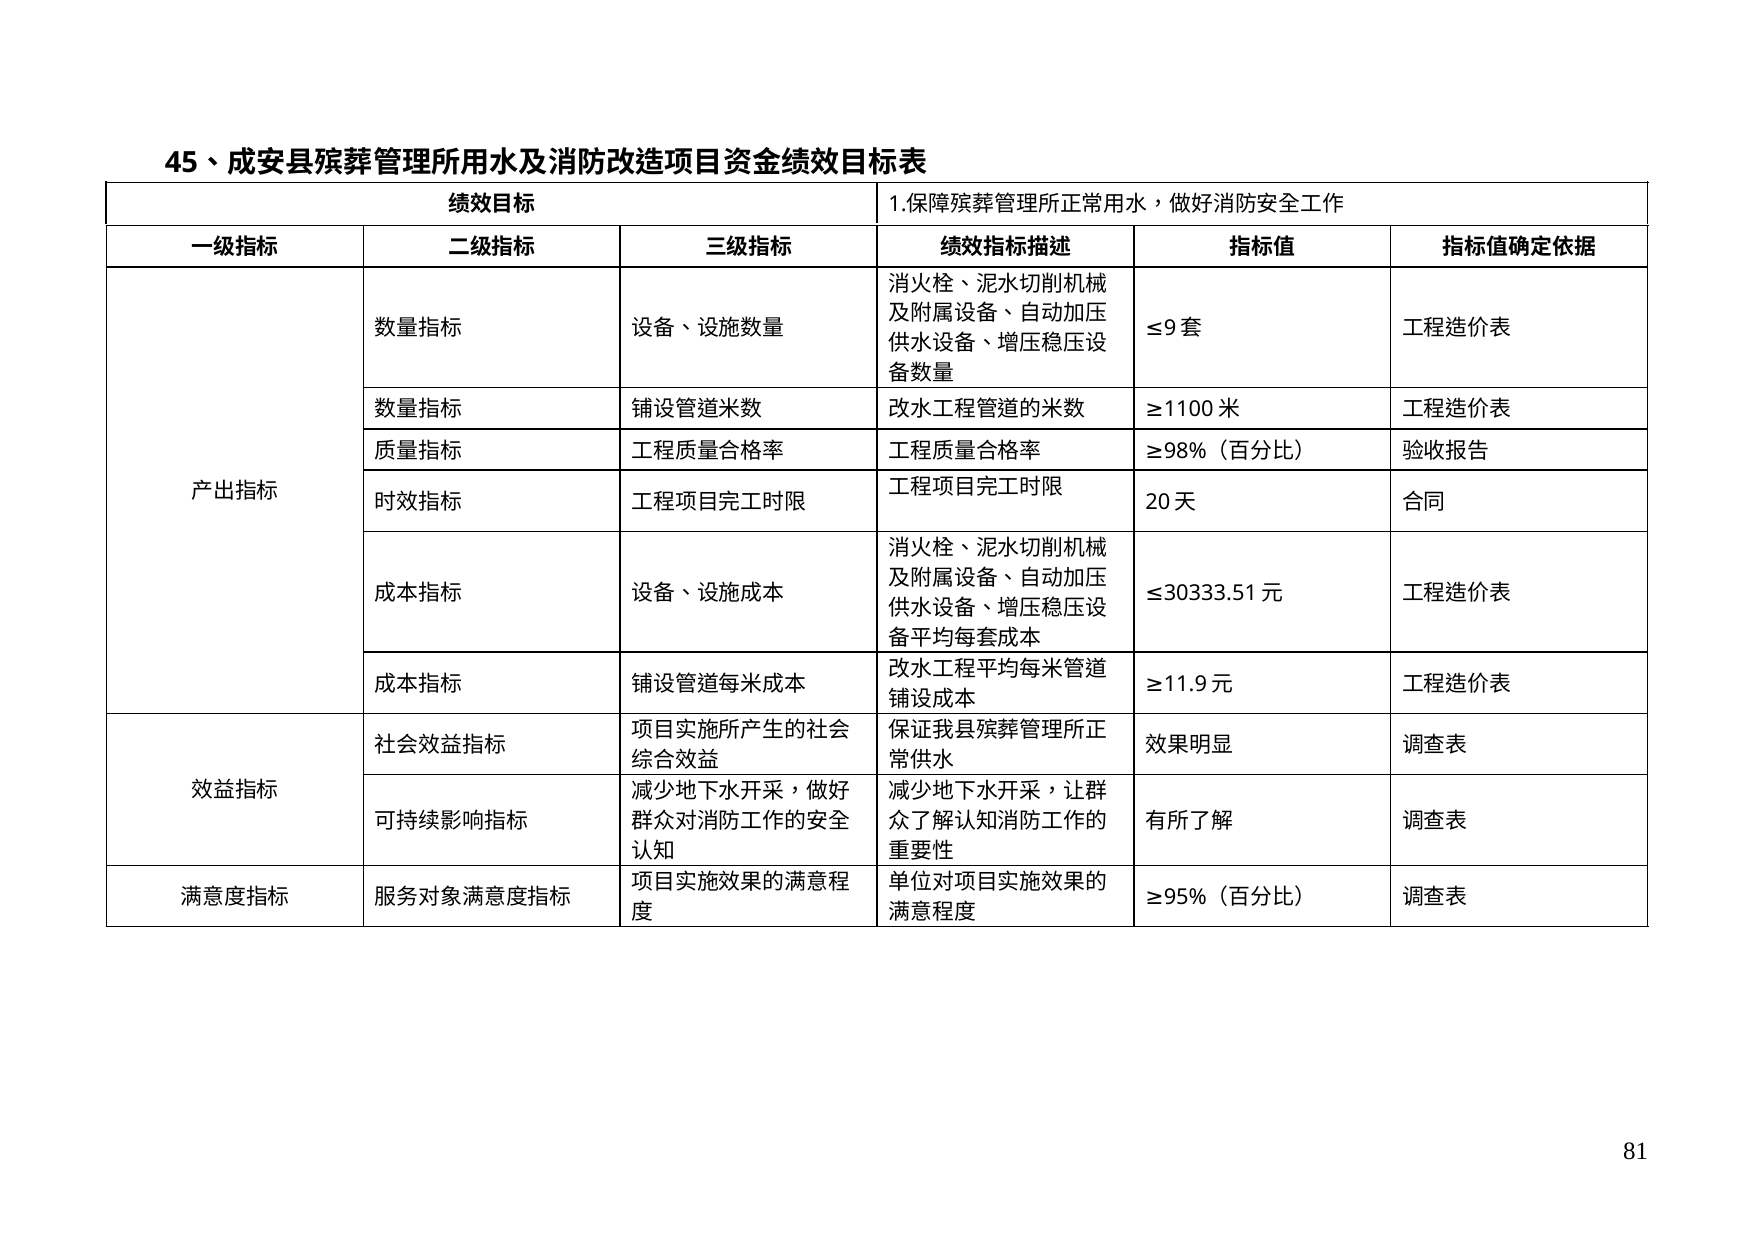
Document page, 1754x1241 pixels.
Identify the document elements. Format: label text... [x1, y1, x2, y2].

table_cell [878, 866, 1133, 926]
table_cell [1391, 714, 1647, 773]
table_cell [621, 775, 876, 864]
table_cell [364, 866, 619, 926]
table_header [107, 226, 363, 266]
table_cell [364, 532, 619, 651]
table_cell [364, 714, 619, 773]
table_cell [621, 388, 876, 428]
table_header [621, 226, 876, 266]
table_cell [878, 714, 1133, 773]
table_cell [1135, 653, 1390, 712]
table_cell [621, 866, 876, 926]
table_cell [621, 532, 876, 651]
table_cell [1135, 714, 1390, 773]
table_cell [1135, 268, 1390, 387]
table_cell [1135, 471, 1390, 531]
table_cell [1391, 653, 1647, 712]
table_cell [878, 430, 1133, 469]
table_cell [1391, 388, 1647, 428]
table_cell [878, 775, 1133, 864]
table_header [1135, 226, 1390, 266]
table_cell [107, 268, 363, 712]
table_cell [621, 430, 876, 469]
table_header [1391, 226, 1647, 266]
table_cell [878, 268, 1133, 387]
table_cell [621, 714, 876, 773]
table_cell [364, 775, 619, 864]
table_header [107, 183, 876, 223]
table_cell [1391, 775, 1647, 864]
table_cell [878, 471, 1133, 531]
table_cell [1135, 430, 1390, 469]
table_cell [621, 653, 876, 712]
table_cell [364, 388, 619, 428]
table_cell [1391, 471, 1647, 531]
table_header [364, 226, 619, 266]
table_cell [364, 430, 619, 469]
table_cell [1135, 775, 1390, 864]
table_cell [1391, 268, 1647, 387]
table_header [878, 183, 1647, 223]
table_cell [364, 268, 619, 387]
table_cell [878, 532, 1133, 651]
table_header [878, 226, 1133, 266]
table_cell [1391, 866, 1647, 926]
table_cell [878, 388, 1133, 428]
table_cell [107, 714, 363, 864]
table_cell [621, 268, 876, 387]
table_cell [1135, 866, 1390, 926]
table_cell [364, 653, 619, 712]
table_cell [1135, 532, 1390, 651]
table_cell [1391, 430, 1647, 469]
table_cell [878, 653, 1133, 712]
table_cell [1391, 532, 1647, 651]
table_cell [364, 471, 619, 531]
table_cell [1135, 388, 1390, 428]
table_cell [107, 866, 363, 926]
text 45、成安县殡葬管理所用水及消防改造项目资金绩效目标表 [106, 142, 1648, 181]
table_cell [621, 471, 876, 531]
